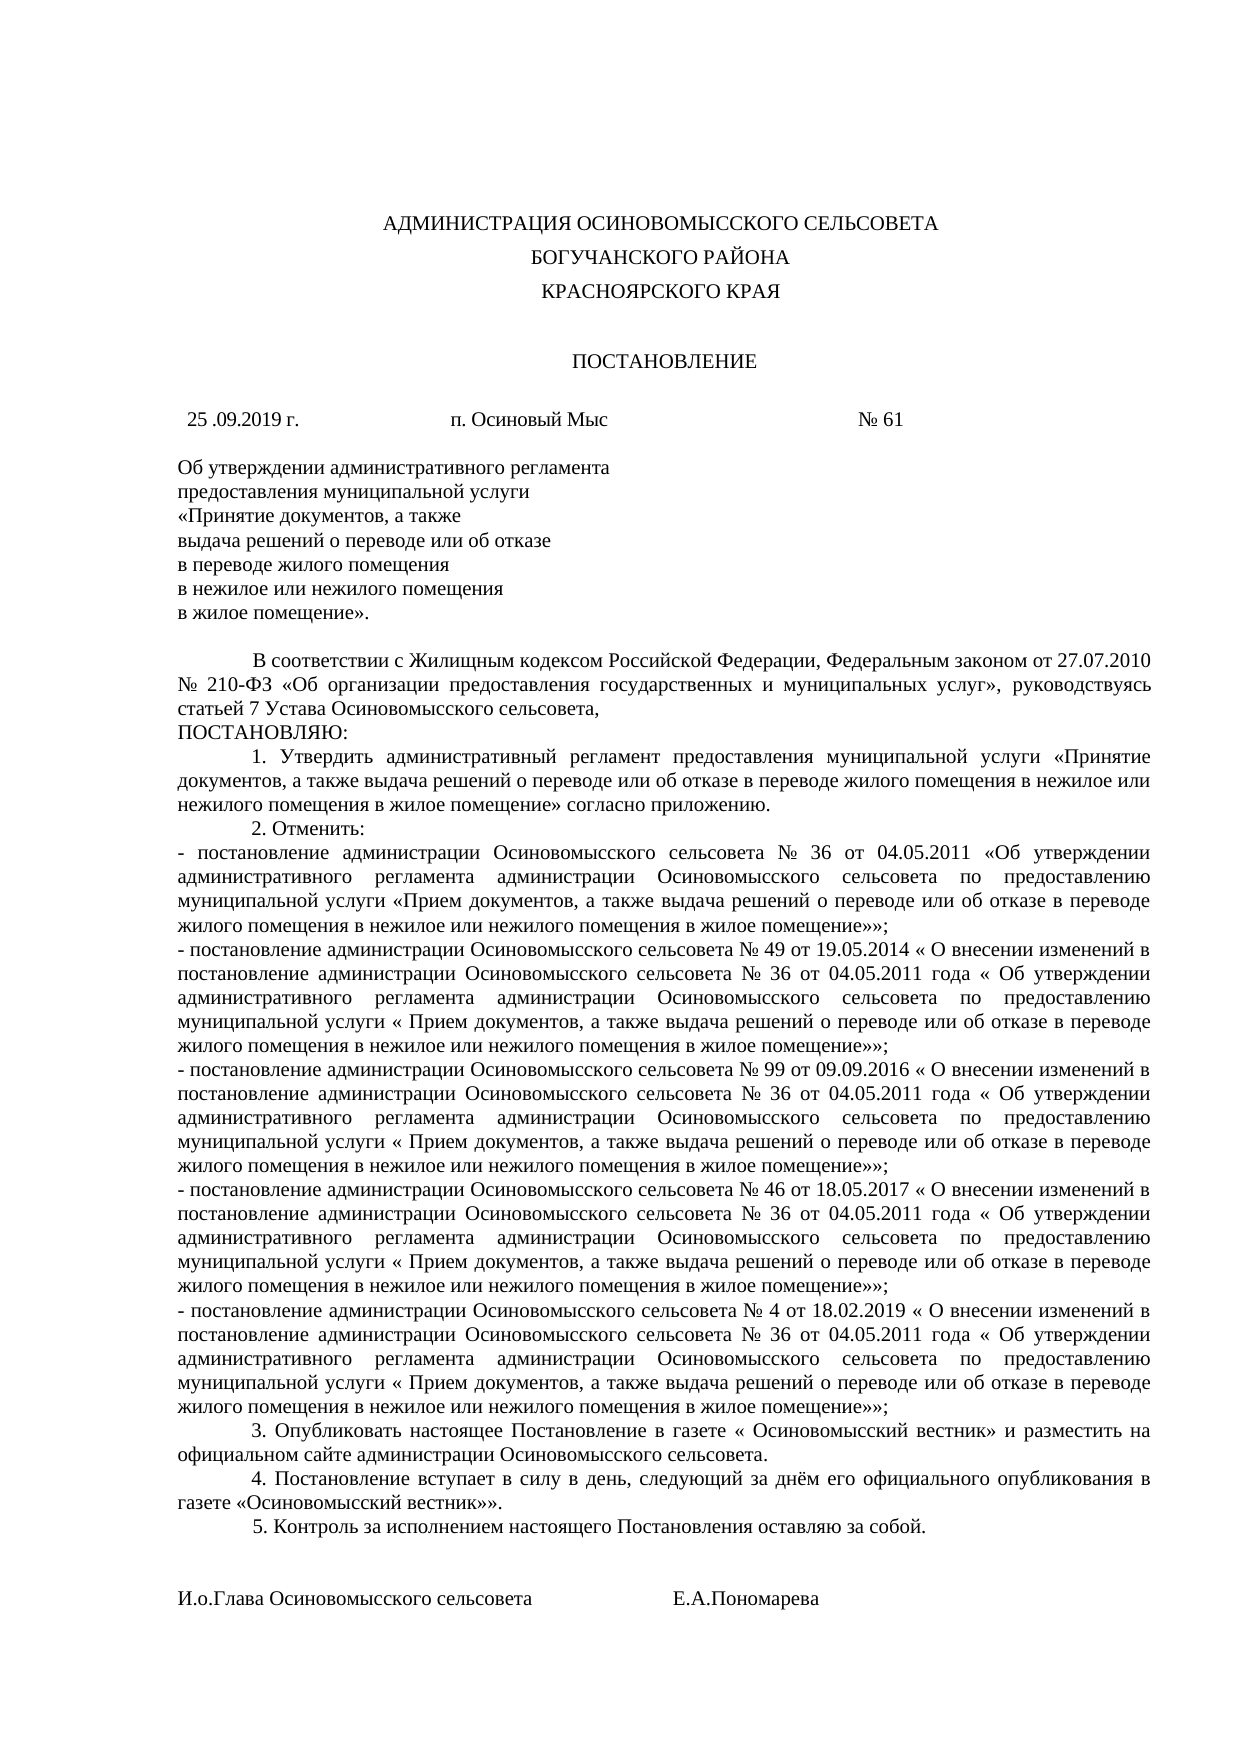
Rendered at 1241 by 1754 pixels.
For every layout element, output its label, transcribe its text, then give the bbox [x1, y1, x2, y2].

text В соответствии с Жилищным кодексом Российской Федерации, Федеральным законом от 27.07.2010 № 210-ФЗ «Об организации предоставления государственных и муниципальных услуг», руководствуясь статьей 7 Устава Осиновомысского сельсовета, [177, 648, 1152, 720]
text в нежилое или нежилого помещения [177, 576, 1152, 600]
text БОГУЧАНСКОГО РАЙОНА [177, 238, 1143, 271]
text выдача решений о переводе или об отказе [177, 527, 1152, 552]
text 4. Постановление вступает в силу в день, следующий за днём его официального опубликования в газете «Осиновомысский вестник»». [177, 1466, 1152, 1514]
text - постановление администрации Осиновомысского сельсовета № 49 от 19.05.2014 « О внесении изменений в постановление администрации Осиновомысского сельсовета № 36 от 04.05.2011 года « Об утверждении административного регламента администрации Осиновомысского сельсовета по предоставлению муниципальной услуги « Прием документов, а также выдача решений о переводе или об отказе в переводе жилого помещения в нежилое или нежилого помещения в жилое помещение»»; [177, 937, 1152, 1057]
text Об утверждении административного регламента [177, 455, 1152, 479]
text ПОСТАНОВЛЕНИЕ [177, 349, 1152, 373]
text в переводе жилого помещения [177, 552, 1152, 576]
text в жилое помещение». [177, 600, 1152, 624]
text - постановление администрации Осиновомысского сельсовета № 4 от 18.02.2019 « О внесении изменений в постановление администрации Осиновомысского сельсовета № 36 от 04.05.2011 года « Об утверждении административного регламента администрации Осиновомысского сельсовета по предоставлению муниципальной услуги « Прием документов, а также выдача решений о переводе или об отказе в переводе жилого помещения в нежилое или нежилого помещения в жилое помещение»»; [177, 1297, 1152, 1418]
text - постановление администрации Осиновомысского сельсовета № 46 от 18.05.2017 « О внесении изменений в постановление администрации Осиновомысского сельсовета № 36 от 04.05.2011 года « Об утверждении административного регламента администрации Осиновомысского сельсовета по предоставлению муниципальной услуги « Прием документов, а также выдача решений о переводе или об отказе в переводе жилого помещения в нежилое или нежилого помещения в жилое помещение»»; [177, 1177, 1152, 1297]
text - постановление администрации Осиновомысского сельсовета № 36 от 04.05.2011 «Об утверждении административного регламента администрации Осиновомысского сельсовета по предоставлению муниципальной услуги «Прием документов, а также выдача решений о переводе или об отказе в переводе жилого помещения в нежилое или нежилого помещения в жилое помещение»»; [177, 840, 1152, 937]
text 1. Утвердить административный регламент предоставления муниципальной услуги «Принятие документов, а также выдача решений о переводе или об отказе в переводе жилого помещения в нежилое или нежилого помещения в жилое помещение» согласно приложению. [177, 744, 1152, 816]
text 25 .09.2019 г. п. Осиновый Мыс № 61 [177, 407, 1152, 431]
text 5. Контроль за исполнением настоящего Постановления оставляю за собой. [177, 1514, 1152, 1538]
text АДМИНИСТРАЦИЯ ОСИНОВОМЫССКОГО СЕЛЬСОВЕТА [177, 204, 1144, 238]
text ПОСТАНОВЛЯЮ: [177, 720, 1152, 744]
text 2. Отменить: [177, 816, 1152, 840]
text - постановление администрации Осиновомысского сельсовета № 99 от 09.09.2016 « О внесении изменений в постановление администрации Осиновомысского сельсовета № 36 от 04.05.2011 года « Об утверждении административного регламента администрации Осиновомысского сельсовета по предоставлению муниципальной услуги « Прием документов, а также выдача решений о переводе или об отказе в переводе жилого помещения в нежилое или нежилого помещения в жилое помещение»»; [177, 1057, 1152, 1177]
text И.о.Глава Осиновомысского сельсовета Е.А.Пономарева [177, 1586, 1152, 1610]
text КРАСНОЯРСКОГО КРАЯ [177, 271, 1144, 305]
text «Принятие документов, а также [177, 503, 1152, 527]
text 3. Опубликовать настоящее Постановление в газете « Осиновомысский вестник» и разместить на официальном сайте администрации Осиновомысского сельсовета. [177, 1418, 1152, 1466]
text предоставления муниципальной услуги [177, 479, 1152, 503]
